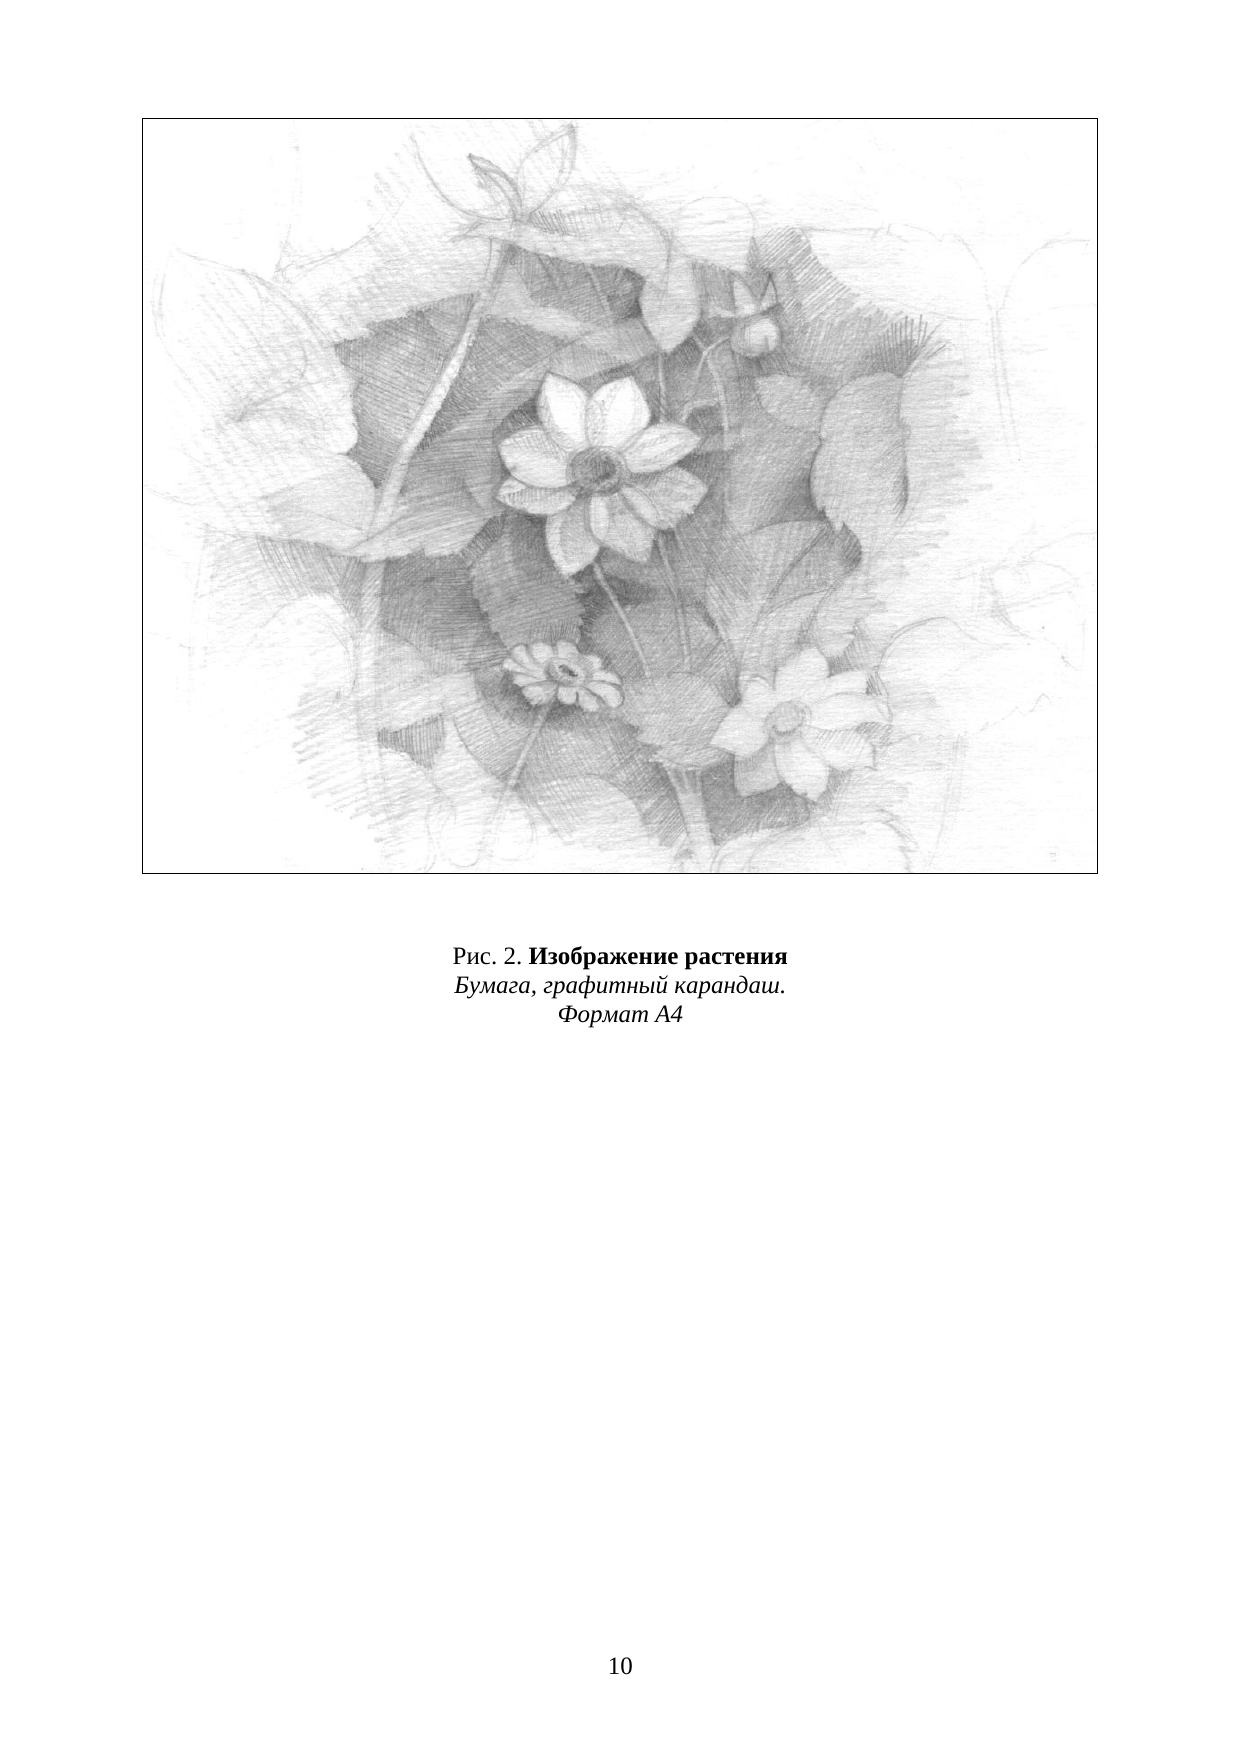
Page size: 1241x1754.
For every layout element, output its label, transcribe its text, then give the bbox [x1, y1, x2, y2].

text Бумага, графитный карандаш. [118, 970, 1122, 999]
text Формат А4 [118, 999, 1122, 1028]
text Рис. 2. Изображение растения [118, 941, 1122, 970]
picture [143, 119, 1097, 873]
